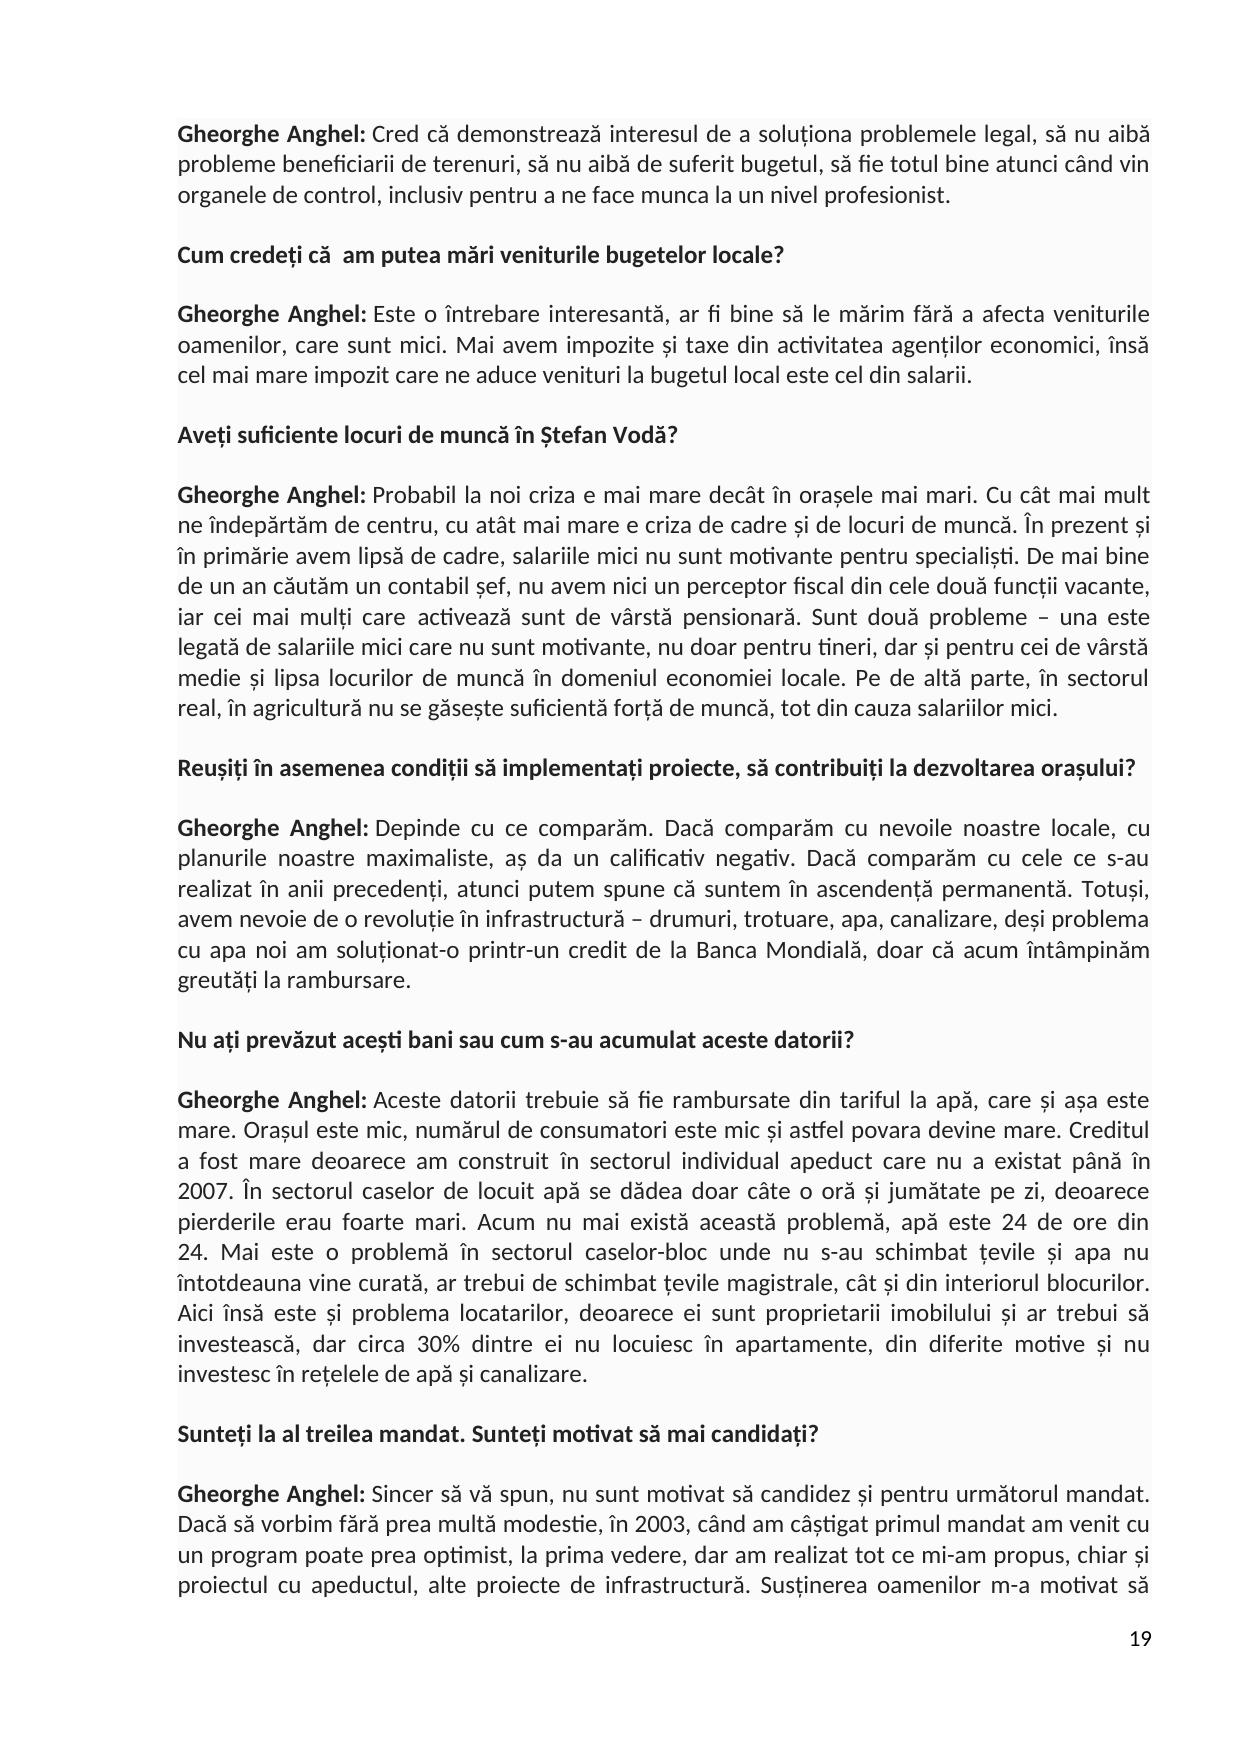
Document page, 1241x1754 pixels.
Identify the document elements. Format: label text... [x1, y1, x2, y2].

text Gheorghe Anghel: Cred că demonstrează interesul de a soluționa problemele legal, să nu aibă probleme beneficiarii de terenuri, să nu aibă de suferit bugetul, să fie totul bine atunci când vin organele de control, inclusiv pentru a ne face munca la un nivel profesionist. [177, 118, 1152, 210]
text Nu ați prevăzut acești bani sau cum s-au acumulat aceste datorii? [177, 1024, 1152, 1055]
text Cum credeți că am putea mări veniturile bugetelor locale? [177, 239, 1152, 269]
text Reușiți în asemenea condiții să implementați proiecte, să contribuiți la dezvoltarea orașului? [177, 752, 1152, 783]
text Gheorghe Anghel: Probabil la noi criza e mai mare decât în orașele mai mari. Cu cât mai mult ne îndepărtăm de centru, cu atât mai mare e criza de cadre și de locuri de muncă. În prezent și în primărie avem lipsă de cadre, salariile mici nu sunt motivante pentru specialiști. De mai bine de un an căutăm un contabil șef, nu avem nici un perceptor fiscal din cele două funcții vacante, iar cei mai mulți care activează sunt de vârstă pensionară. Sunt două probleme – una este legată de salariile mici care nu sunt motivante, nu doar pentru tineri, dar și pentru cei de vârstă medie și lipsa locurilor de muncă în domeniul economiei locale. Pe de altă parte, în sectorul real, în agricultură nu se găsește suficientă forță de muncă, tot din cauza salariilor mici. [177, 479, 1152, 723]
text Gheorghe Anghel: Aceste datorii trebuie să fie rambursate din tariful la apă, care și așa este mare. Orașul este mic, numărul de consumatori este mic și astfel povara devine mare. Creditul a fost mare deoarece am construit în sectorul individual apeduct care nu a existat până în 2007. În sectorul caselor de locuit apă se dădea doar câte o oră și jumătate pe zi, deoarece pierderile erau foarte mari. Acum nu mai există această problemă, apă este 24 de ore din 24. Mai este o problemă în sectorul caselor-bloc unde nu s-au schimbat țevile și apa nu întotdeauna vine curată, ar trebui de schimbat țevile magistrale, cât și din interiorul blocurilor. Aici însă este și problema locatarilor, deoarece ei sunt proprietarii imobilului și ar trebui să investească, dar circa 30% dintre ei nu locuiesc în apartamente, din diferite motive și nu investesc în rețelele de apă și canalizare. [177, 1084, 1152, 1389]
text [177, 1478, 1152, 1600]
text Gheorghe Anghel: Depinde cu ce comparăm. Dacă comparăm cu nevoile noastre locale, cu planurile noastre maximaliste, aș da un calificativ negativ. Dacă comparăm cu cele ce s-au realizat în anii precedenți, atunci putem spune că suntem în ascendență permanentă. Totuși, avem nevoie de o revoluție în infrastructură – drumuri, trotuare, apa, canalizare, deși problema cu apa noi am soluționat-o printr-un credit de la Banca Mondială, doar că acum întâmpinăm greutăți la rambursare. [177, 812, 1152, 995]
text Aveți suficiente locuri de muncă în Ștefan Vodă? [177, 419, 1152, 450]
text Gheorghe Anghel: Este o întrebare interesantă, ar fi bine să le mărim fără a afecta veniturile oamenilor, care sunt mici. Mai avem impozite și taxe din activitatea agenților economici, însă cel mai mare impozit care ne aduce venituri la bugetul local este cel din salarii. [177, 298, 1152, 390]
text Sunteți la al treilea mandat. Sunteți motivat să mai candidați? [177, 1418, 1152, 1449]
